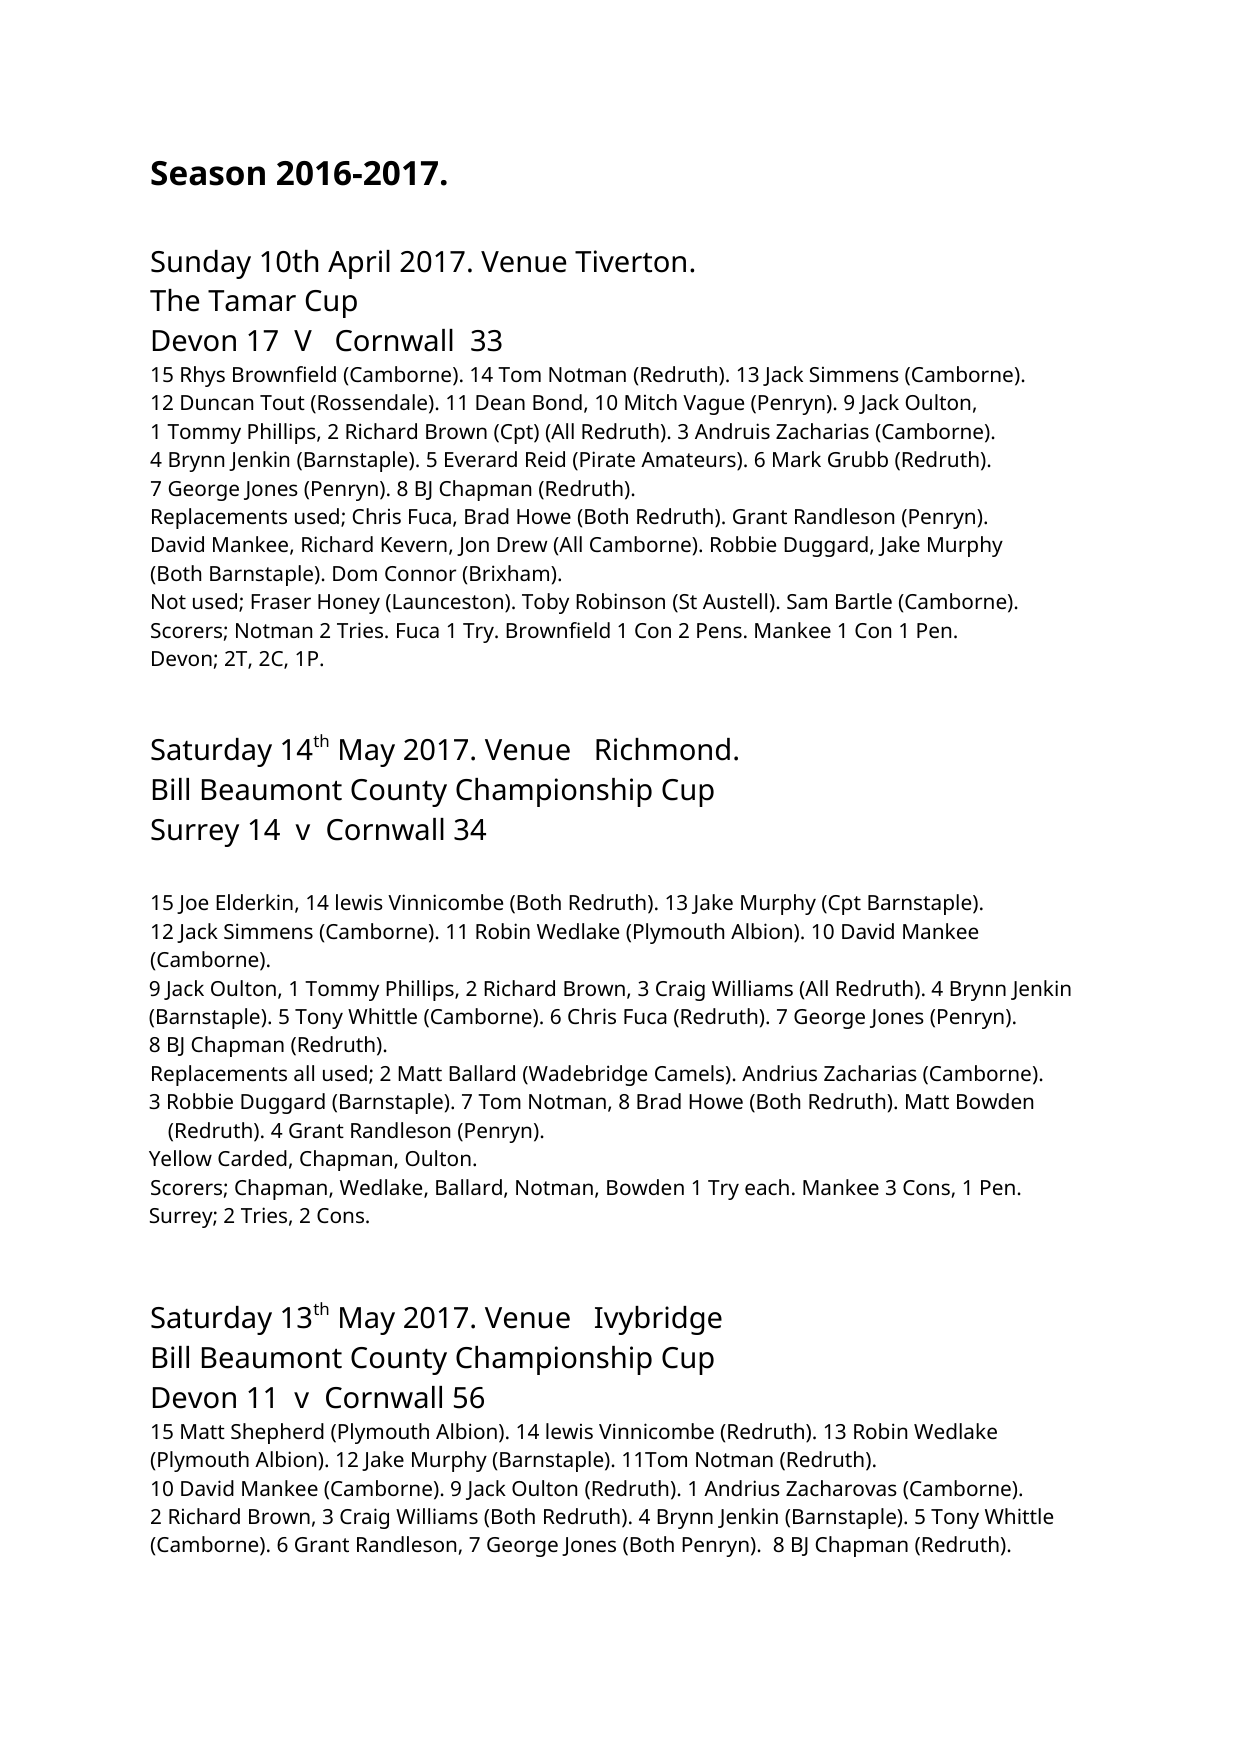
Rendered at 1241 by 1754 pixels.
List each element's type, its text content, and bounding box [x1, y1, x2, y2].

text (Barnstaple). 5 Tony Whittle (Camborne). 6 Chris Fuca (Redruth). 7 George Jones (Penryn). [148, 1002, 1090, 1031]
text Scorers; Notman 2 Tries. Fuca 1 Try. Brownfield 1 Con 2 Pens. Mankee 1 Con 1 Pen. [150, 616, 1090, 644]
text 8 BJ Chapman (Redruth). [148, 1031, 1090, 1059]
text Saturday 14th May 2017. Venue Richmond. [150, 729, 1090, 769]
text 4 Brynn Jenkin (Barnstaple). 5 Everard Reid (Pirate Amateurs). 6 Mark Grubb (Redruth). [150, 445, 1090, 474]
text 12 Duncan Tout (Rossendale). 11 Dean Bond, 10 Mitch Vague (Penryn). 9 Jack Oulton, [150, 388, 1090, 417]
text Sunday 10th April 2017. Venue Tiverton. [150, 241, 1090, 281]
text 1 Tommy Phillips, 2 Richard Brown (Cpt) (All Redruth). 3 Andruis Zacharias (Camborne). [150, 417, 1090, 445]
text The Tamar Cup [150, 281, 1090, 320]
text Devon 11 v Cornwall 56 [150, 1377, 1090, 1417]
text (Both Barnstaple). Dom Connor (Brixham). [150, 559, 1090, 587]
text Devon 17 V Cornwall 33 [150, 320, 1090, 360]
text 3 Robbie Duggard (Barnstaple). 7 Tom Notman, 8 Brad Howe (Both Redruth). Matt Bowden (Redruth). 4 Grant Randleson (Penryn). [148, 1087, 1090, 1144]
text 9 Jack Oulton, 1 Tommy Phillips, 2 Richard Brown, 3 Craig Williams (All Redruth). 4 Brynn Jenkin [148, 974, 1090, 1002]
text 15 Joe Elderkin, 14 lewis Vinnicombe (Both Redruth). 13 Jake Murphy (Cpt Barnstaple). [150, 888, 1090, 917]
text Yellow Carded, Chapman, Oulton. [148, 1144, 1090, 1173]
text Devon; 2T, 2C, 1P. [150, 644, 1090, 673]
text David Mankee, Richard Kevern, Jon Drew (All Camborne). Robbie Duggard, Jake Murphy [150, 531, 1090, 559]
text Replacements used; Chris Fuca, Brad Howe (Both Redruth). Grant Randleson (Penryn). [150, 502, 1090, 531]
text Not used; Fraser Honey (Launceston). Toby Robinson (St Austell). Sam Bartle (Camborne). [150, 587, 1090, 616]
text 15 Matt Shepherd (Plymouth Albion). 14 lewis Vinnicombe (Redruth). 13 Robin Wedlake (Plymouth Albion). 12 Jake Murphy (Barnstaple). 11Tom Notman (Redruth). [150, 1417, 1090, 1474]
text Bill Beaumont County Championship Cup [150, 769, 1090, 809]
text 2 Richard Brown, 3 Craig Williams (Both Redruth). 4 Brynn Jenkin (Barnstaple). 5 Tony Whittle [150, 1502, 1090, 1531]
text (Camborne). 6 Grant Randleson, 7 George Jones (Both Penryn). 8 BJ Chapman (Redruth). [150, 1531, 1090, 1559]
text 15 Rhys Brownfield (Camborne). 14 Tom Notman (Redruth). 13 Jack Simmens (Camborne). [150, 360, 1090, 388]
text Season 2016-2017. [150, 150, 1090, 195]
text 7 George Jones (Penryn). 8 BJ Chapman (Redruth). [150, 474, 1090, 502]
text 10 David Mankee (Camborne). 9 Jack Oulton (Redruth). 1 Andrius Zacharovas (Camborne). [150, 1474, 1090, 1502]
text Surrey 14 v Cornwall 34 [150, 809, 1090, 849]
text Surrey; 2 Tries, 2 Cons. [148, 1201, 1090, 1229]
text 12 Jack Simmens (Camborne). 11 Robin Wedlake (Plymouth Albion). 10 David Mankee (Camborne). [150, 917, 1090, 974]
text Saturday 13th May 2017. Venue Ivybridge [150, 1298, 1090, 1337]
text Scorers; Chapman, Wedlake, Ballard, Notman, Bowden 1 Try each. Mankee 3 Cons, 1 Pen. [150, 1173, 1090, 1201]
text Bill Beaumont County Championship Cup [150, 1337, 1090, 1377]
text Replacements all used; 2 Matt Ballard (Wadebridge Camels). Andrius Zacharias (Camborne). [150, 1059, 1090, 1087]
